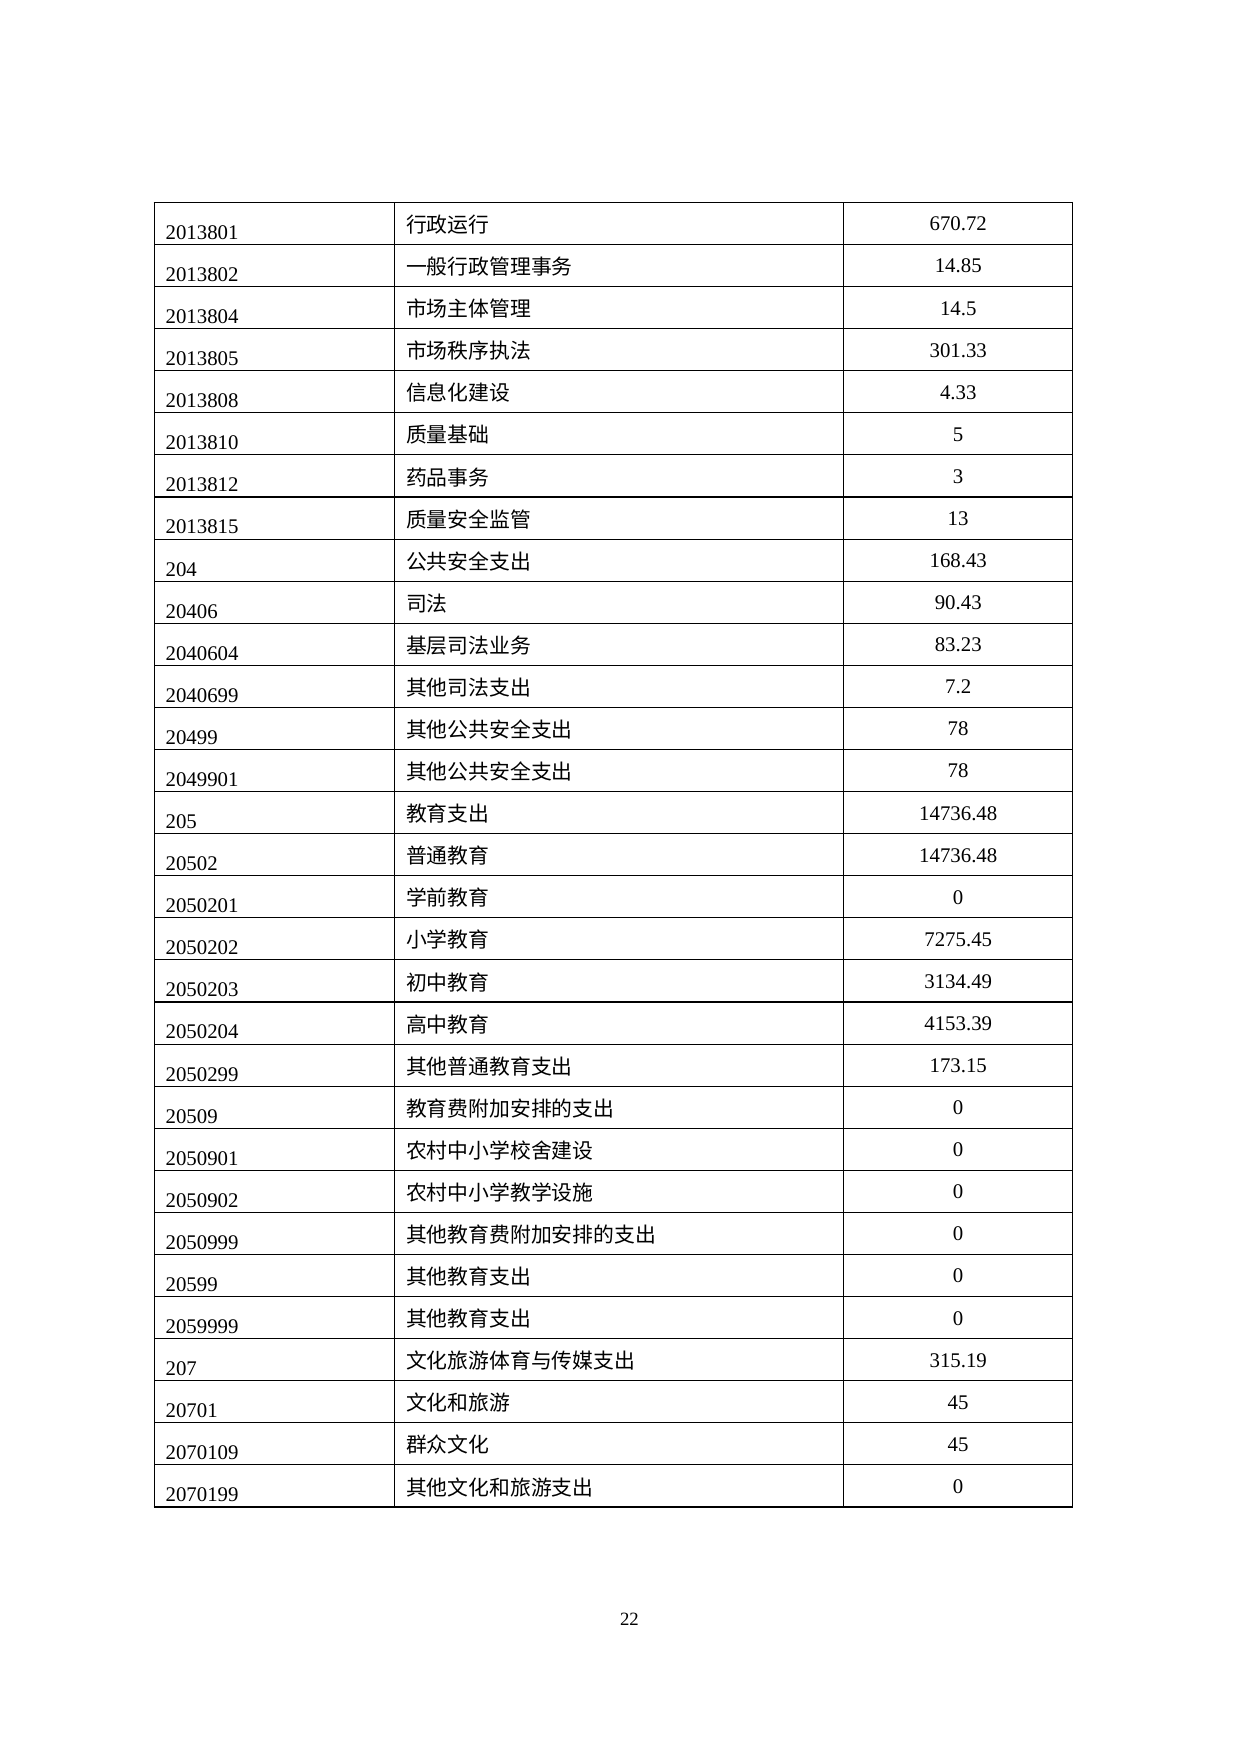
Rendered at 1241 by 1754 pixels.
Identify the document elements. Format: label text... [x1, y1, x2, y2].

table_cell 其他文化和旅游支出 [395, 1465, 843, 1506]
table_cell 2013815 [155, 498, 394, 538]
table_cell 一般行政管理事务 [395, 245, 843, 286]
table_cell 高中教育 [395, 1003, 843, 1043]
table_cell 2050202 [155, 918, 394, 959]
table_cell 2059999 [155, 1297, 394, 1338]
table_cell 4153.39 [844, 1003, 1072, 1043]
table_cell 2013802 [155, 245, 394, 286]
table_cell 207 [155, 1339, 394, 1380]
table_cell 市场主体管理 [395, 287, 843, 328]
table_cell 质量基础 [395, 413, 843, 454]
table_cell 2050299 [155, 1045, 394, 1086]
table_cell 2050902 [155, 1171, 394, 1212]
table_cell 0 [844, 1465, 1072, 1506]
table_cell 初中教育 [395, 960, 843, 1001]
table_cell 农村中小学教学设施 [395, 1171, 843, 1212]
table_cell 2070199 [155, 1465, 394, 1506]
table_cell 0 [844, 1297, 1072, 1338]
table_cell 质量安全监管 [395, 498, 843, 538]
table_cell 14.85 [844, 245, 1072, 286]
table_cell 301.33 [844, 329, 1072, 370]
table_cell 市场秩序执法 [395, 329, 843, 370]
table_cell 2050203 [155, 960, 394, 1001]
table_cell 13 [844, 498, 1072, 538]
table_cell 群众文化 [395, 1423, 843, 1464]
table_cell 其他教育支出 [395, 1255, 843, 1296]
table_cell 其他公共安全支出 [395, 750, 843, 791]
table_cell 教育费附加安排的支出 [395, 1087, 843, 1128]
table_cell 0 [844, 876, 1072, 917]
table_cell 小学教育 [395, 918, 843, 959]
table_cell 14736.48 [844, 792, 1072, 833]
table_cell 2050204 [155, 1003, 394, 1043]
table_cell 14.5 [844, 287, 1072, 328]
table_cell 2050999 [155, 1213, 394, 1254]
table_cell 司法 [395, 582, 843, 623]
table_cell 农村中小学校舍建设 [395, 1129, 843, 1170]
table_cell 3134.49 [844, 960, 1072, 1001]
table_cell 45 [844, 1423, 1072, 1464]
table_cell 670.72 [844, 203, 1072, 244]
table_cell 20406 [155, 582, 394, 623]
table_cell 2040699 [155, 666, 394, 707]
table_cell 文化和旅游 [395, 1381, 843, 1422]
table_cell 教育支出 [395, 792, 843, 833]
table_cell 204 [155, 540, 394, 581]
table_cell 其他教育费附加安排的支出 [395, 1213, 843, 1254]
table_cell 20509 [155, 1087, 394, 1128]
table_cell 2070109 [155, 1423, 394, 1464]
table_cell 20499 [155, 708, 394, 749]
table_cell 0 [844, 1213, 1072, 1254]
table_cell 其他教育支出 [395, 1297, 843, 1338]
table_cell 其他公共安全支出 [395, 708, 843, 749]
table_cell 90.43 [844, 582, 1072, 623]
table_cell 20599 [155, 1255, 394, 1296]
table_cell 普通教育 [395, 834, 843, 875]
table_cell 0 [844, 1129, 1072, 1170]
table_cell 2049901 [155, 750, 394, 791]
table_cell 173.15 [844, 1045, 1072, 1086]
table_cell 2013805 [155, 329, 394, 370]
table_cell 205 [155, 792, 394, 833]
table_cell 0 [844, 1255, 1072, 1296]
table_cell 药品事务 [395, 455, 843, 496]
table_cell 4.33 [844, 371, 1072, 412]
table_cell 2050901 [155, 1129, 394, 1170]
table_cell 78 [844, 708, 1072, 749]
table_cell 20502 [155, 834, 394, 875]
table_cell 其他司法支出 [395, 666, 843, 707]
table_cell 3 [844, 455, 1072, 496]
table_cell 2013812 [155, 455, 394, 496]
table_cell 2013801 [155, 203, 394, 244]
table_cell 行政运行 [395, 203, 843, 244]
table_cell 7.2 [844, 666, 1072, 707]
table_cell 公共安全支出 [395, 540, 843, 581]
table_cell 2013808 [155, 371, 394, 412]
table_cell 信息化建设 [395, 371, 843, 412]
table_cell 45 [844, 1381, 1072, 1422]
table_cell 0 [844, 1171, 1072, 1212]
table_cell 其他普通教育支出 [395, 1045, 843, 1086]
table_cell 78 [844, 750, 1072, 791]
table_cell 7275.45 [844, 918, 1072, 959]
table_cell 文化旅游体育与传媒支出 [395, 1339, 843, 1380]
table_cell 83.23 [844, 624, 1072, 665]
table_cell 2013810 [155, 413, 394, 454]
table_cell 5 [844, 413, 1072, 454]
table_cell 2013804 [155, 287, 394, 328]
table_cell 学前教育 [395, 876, 843, 917]
table_cell 315.19 [844, 1339, 1072, 1380]
table_cell 0 [844, 1087, 1072, 1128]
table_cell 20701 [155, 1381, 394, 1422]
table_cell 168.43 [844, 540, 1072, 581]
table_cell 2040604 [155, 624, 394, 665]
table_cell 基层司法业务 [395, 624, 843, 665]
table_cell 2050201 [155, 876, 394, 917]
table_cell 14736.48 [844, 834, 1072, 875]
